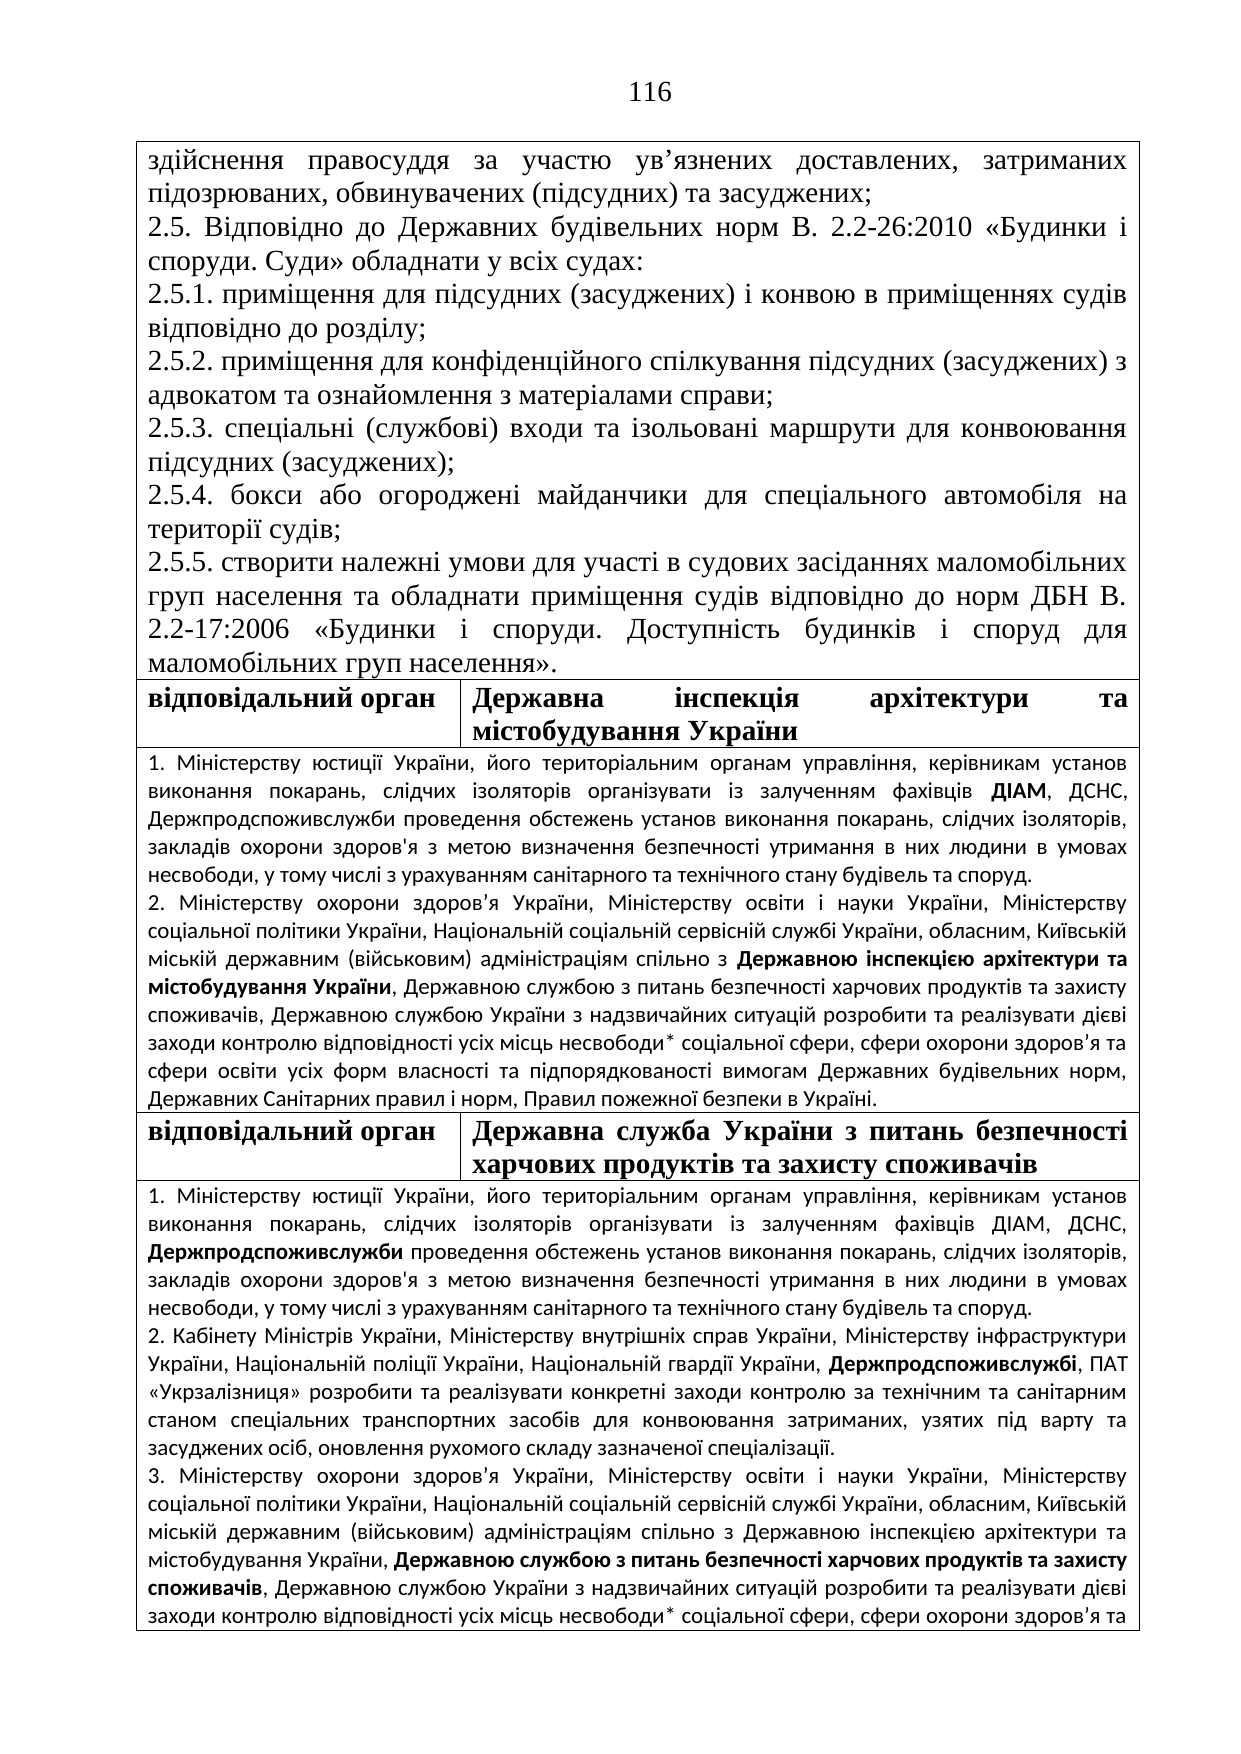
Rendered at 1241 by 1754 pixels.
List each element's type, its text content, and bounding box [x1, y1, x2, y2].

table_cell відповідальний орган [137, 680, 460, 747]
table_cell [137, 142, 1139, 679]
table_cell Державна інспекція архітектури та містобудування України [461, 680, 1139, 747]
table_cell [137, 1181, 1139, 1629]
table_cell 1. Міністерству юстиції України, його територіальним органам управління, керівникам установ виконання покарань, слідчих ізоляторів організувати із залученням фахівців ДІАМ, ДСНС, Держпродспоживслужби проведення обстежень установ виконання покарань, слідчих ізоляторів, закладів охорони здоров'я з метою визначення безпечності утримання в них людини в умовах несвободи, у тому числі з урахуванням санітарного та технічного стану будівель та споруд. 2. Міністерству охорони здоров’я України, Міністерству освіти і науки України, Міністерству соціальної політики України, Національній соціальній сервісній службі України, обласним, Київській міській державним (військовим) адміністраціям спільно з Державною інспекцією архітектури та містобудування України, Державною службою з питань безпечності харчових продуктів та захисту споживачів, Державною службою України з надзвичайних ситуацій розробити та реалізувати дієві заходи контролю відповідності усіх місць несвободи* соціальної сфери, сфери охорони здоров’я та сфери освіти усіх форм власності та підпорядкованості вимогам Державних будівельних норм, Державних Санітарних правил і норм, Правил пожежної безпеки в Україні. [137, 748, 1139, 1112]
table_cell Державна служба України з питань безпечності харчових продуктів та захисту споживачів [461, 1113, 1139, 1180]
table_cell відповідальний орган [137, 1113, 460, 1180]
